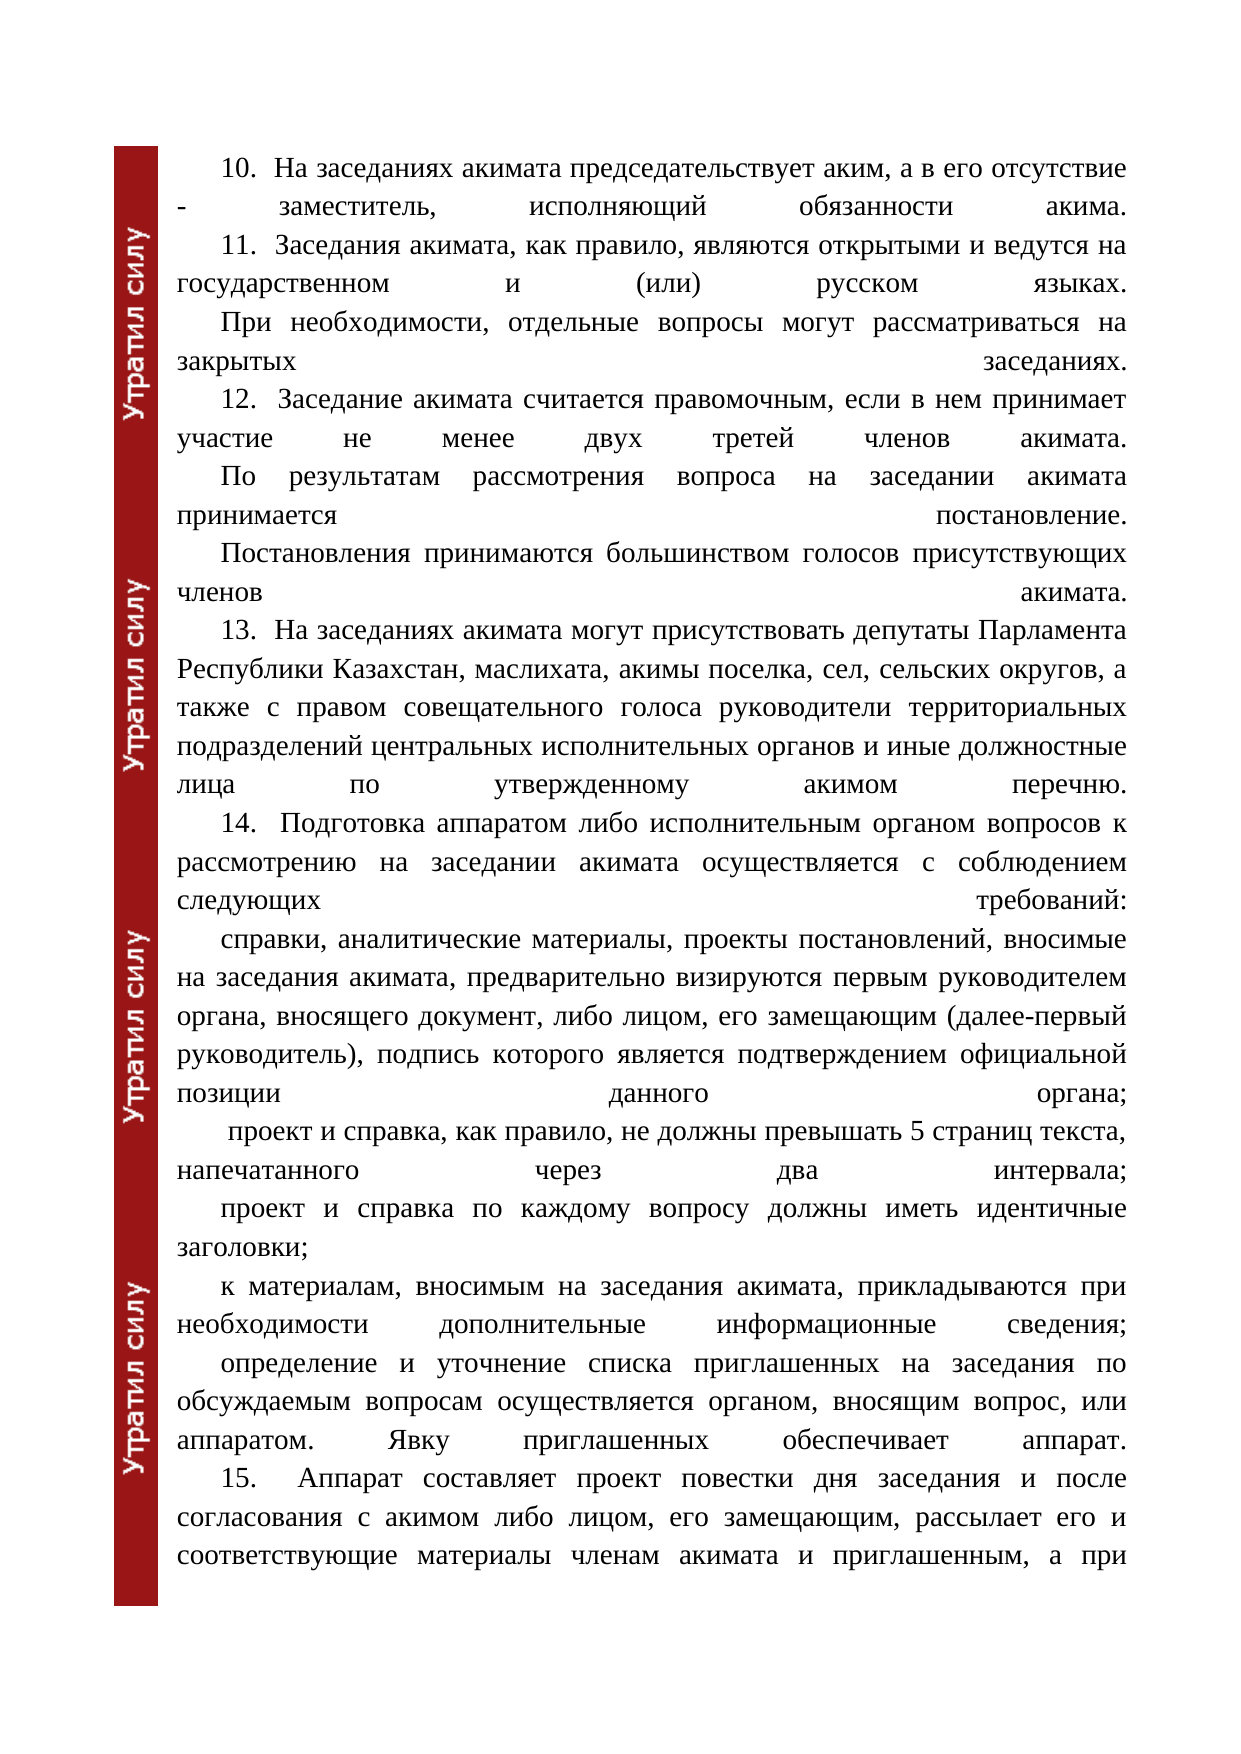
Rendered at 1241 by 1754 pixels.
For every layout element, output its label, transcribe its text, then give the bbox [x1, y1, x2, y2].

picture [114, 1571, 158, 1606]
picture [114, 146, 158, 150]
